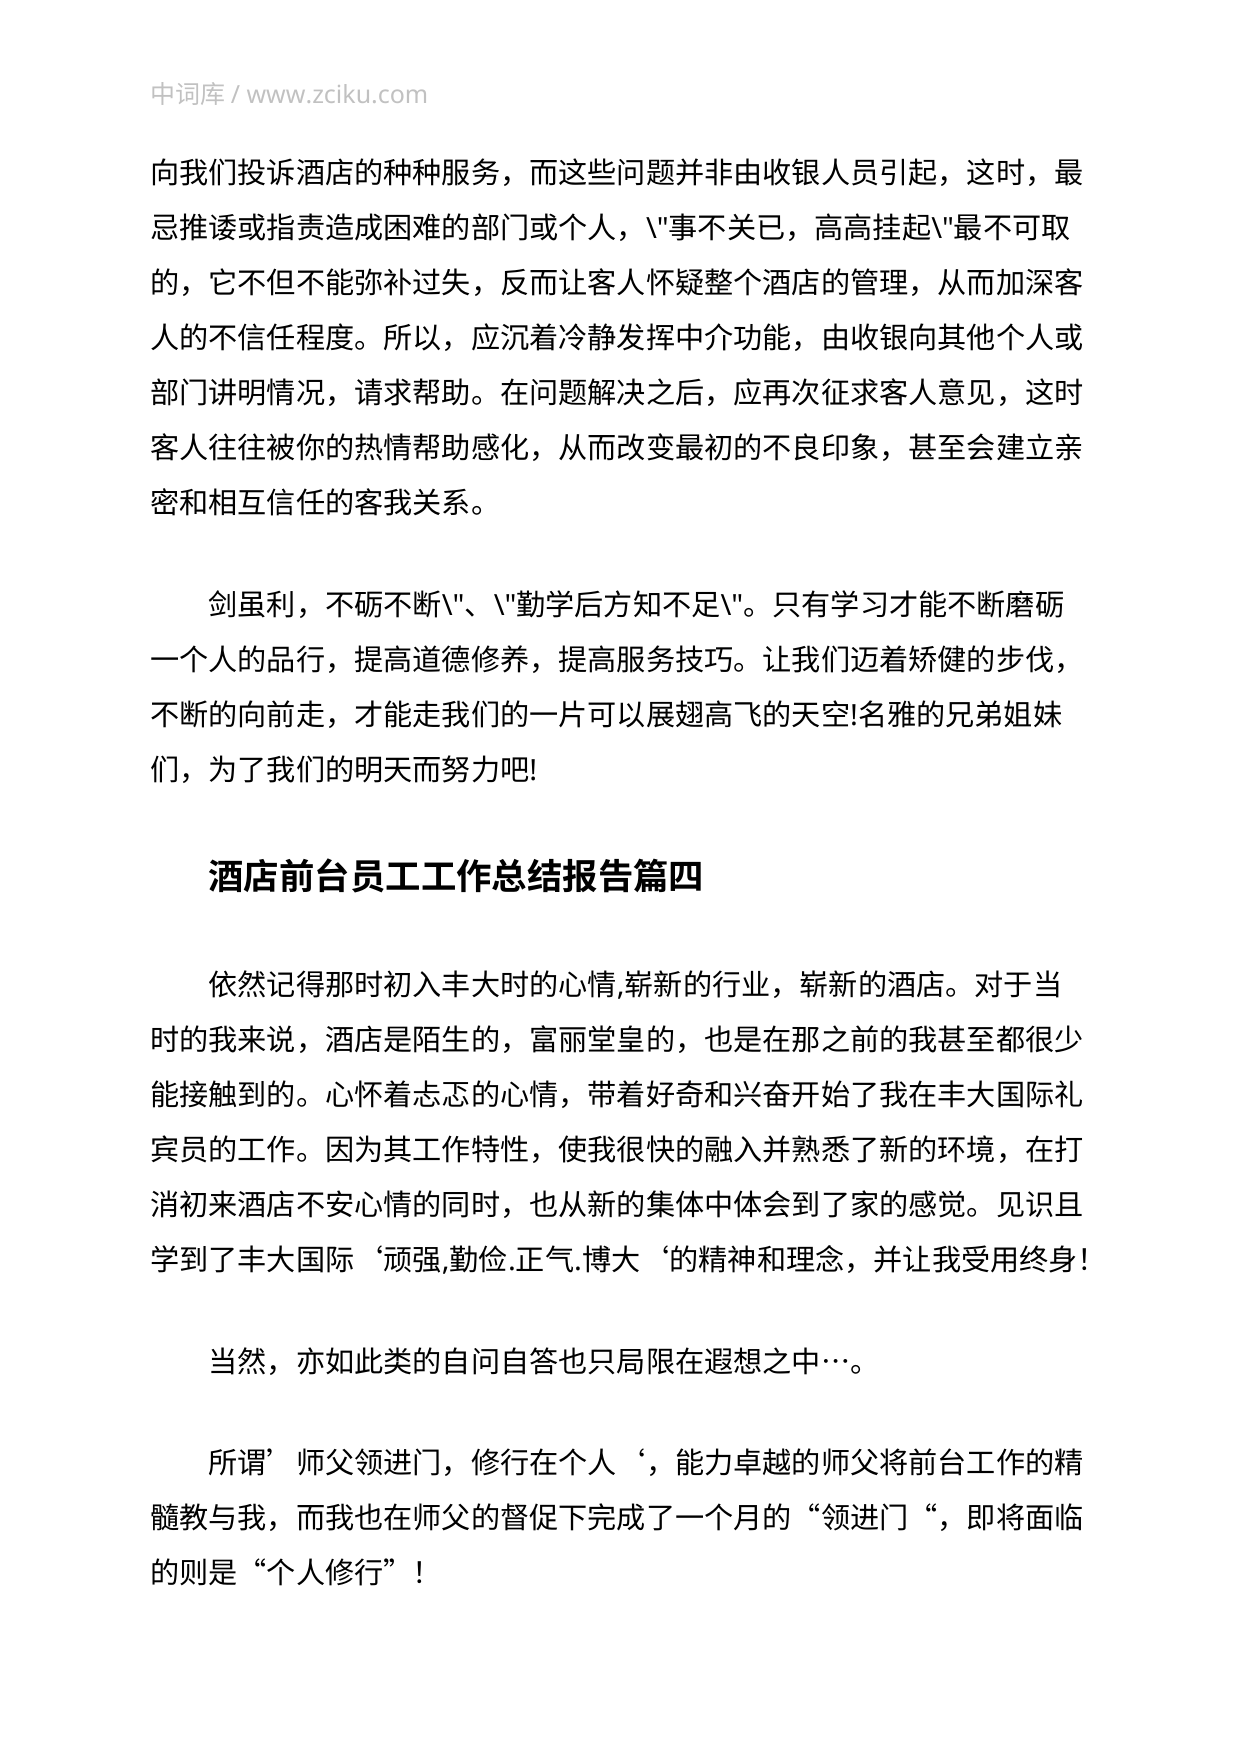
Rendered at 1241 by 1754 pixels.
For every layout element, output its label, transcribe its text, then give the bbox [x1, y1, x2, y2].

text 酒店前台员工工作总结报告篇四 [150, 848, 1090, 899]
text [150, 150, 1090, 522]
text 当然，亦如此类的自问自答也只局限在遐想之中…。 [150, 1338, 1090, 1380]
text 所谓’师父领进门，修行在个人‘，能力卓越的师父将前台工作的精髓教与我，而我也在师父的督促下完成了一个月的“领进门“，即将面临的则是“个人修行”！ [150, 1440, 1090, 1592]
text 剑虽利，不砺不断\"、\"勤学后方知不足\"。只有学习才能不断磨砺一个人的品行，提高道德修养，提高服务技巧。让我们迈着矫健的步伐，不断的向前走，才能走我们的一片可以展翅高飞的天空!名雅的兄弟姐妹们，为了我们的明天而努力吧! [150, 581, 1090, 788]
text 依然记得那时初入丰大时的心情,崭新的行业，崭新的酒店。对于当时的我来说，酒店是陌生的，富丽堂皇的，也是在那之前的我甚至都很少能接触到的。心怀着忐忑的心情，带着好奇和兴奋开始了我在丰大国际礼宾员的工作。因为其工作特性，使我很快的融入并熟悉了新的环境，在打消初来酒店不安心情的同时，也从新的集体中体会到了家的感觉。见识且学到了丰大国际‘顽强,勤俭.正气.博大‘的精神和理念，并让我受用终身！ [150, 962, 1090, 1278]
